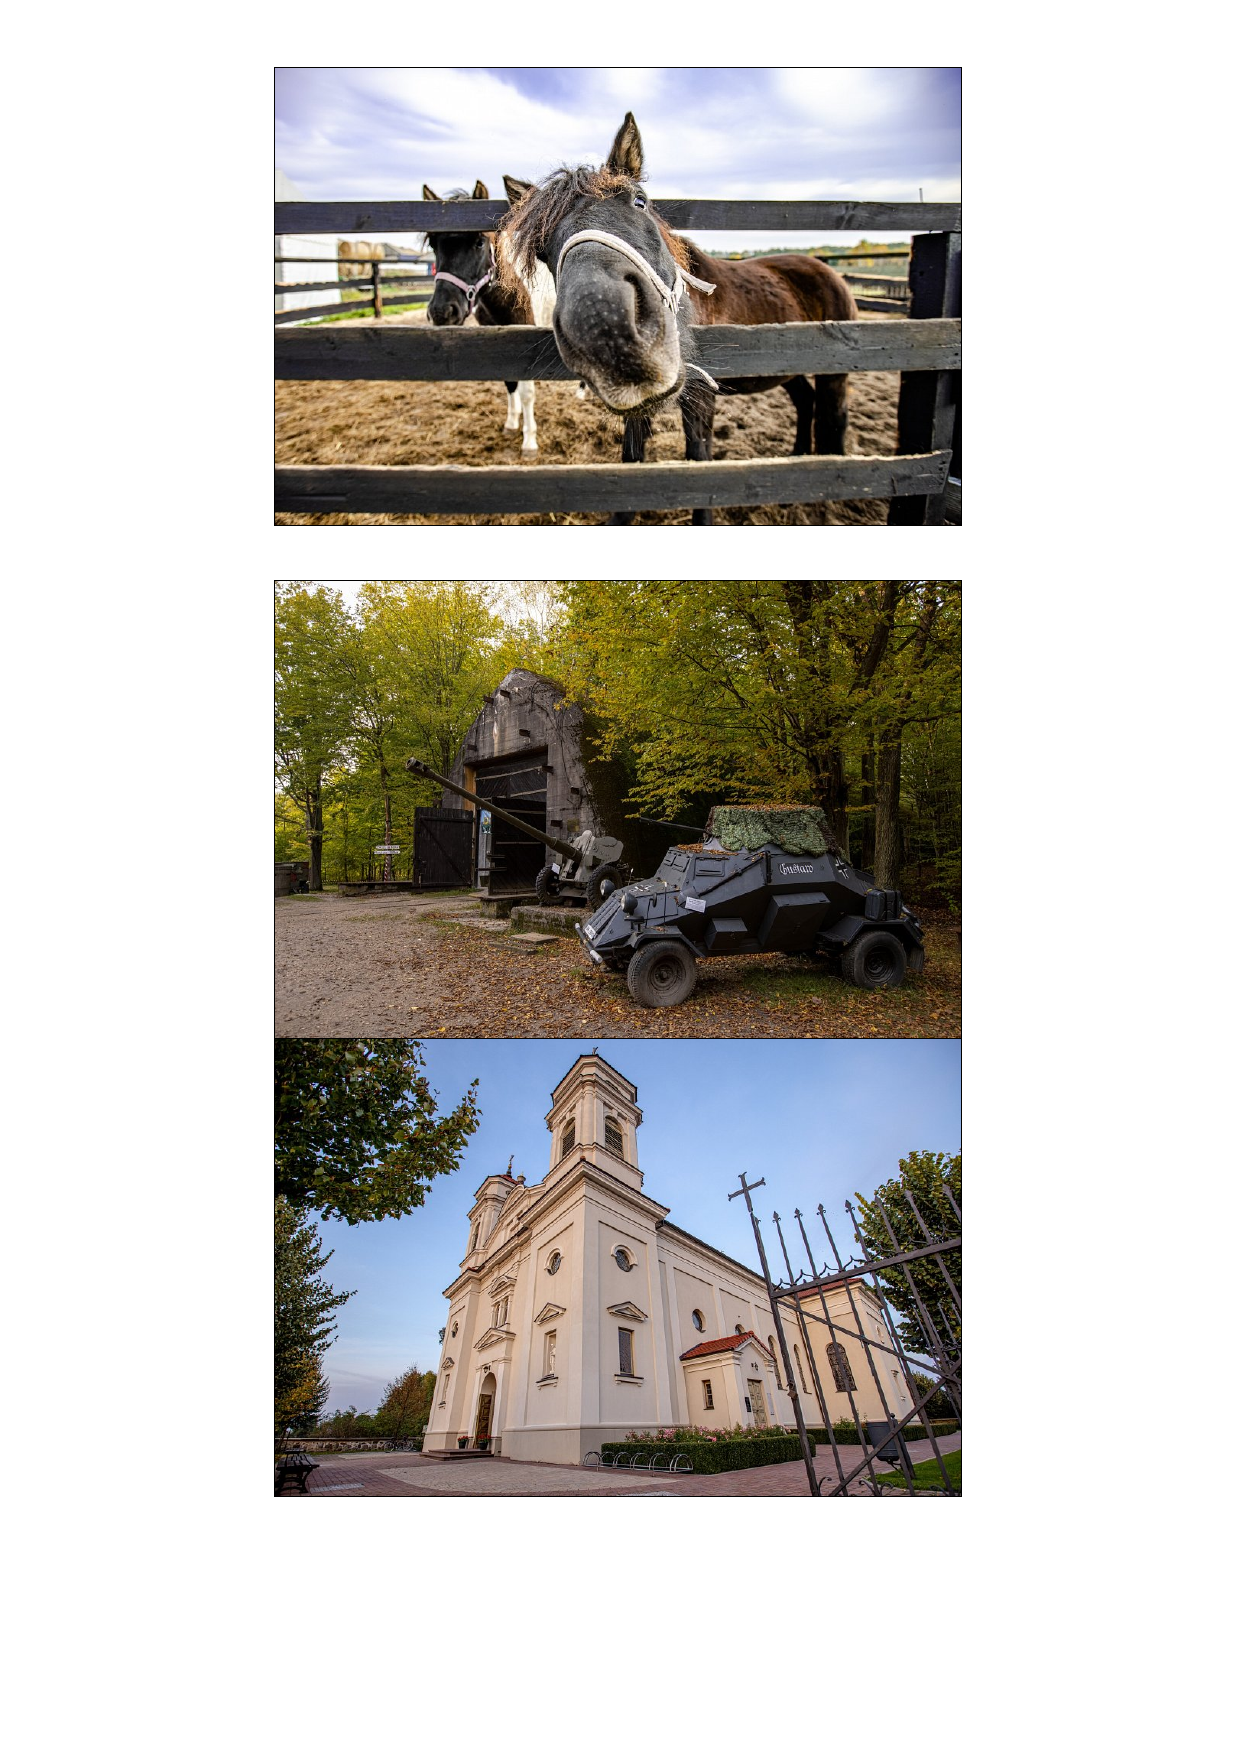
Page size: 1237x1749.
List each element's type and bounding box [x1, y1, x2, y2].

picture [275, 68, 961, 525]
picture [275, 581, 961, 1038]
picture [275, 1039, 961, 1496]
